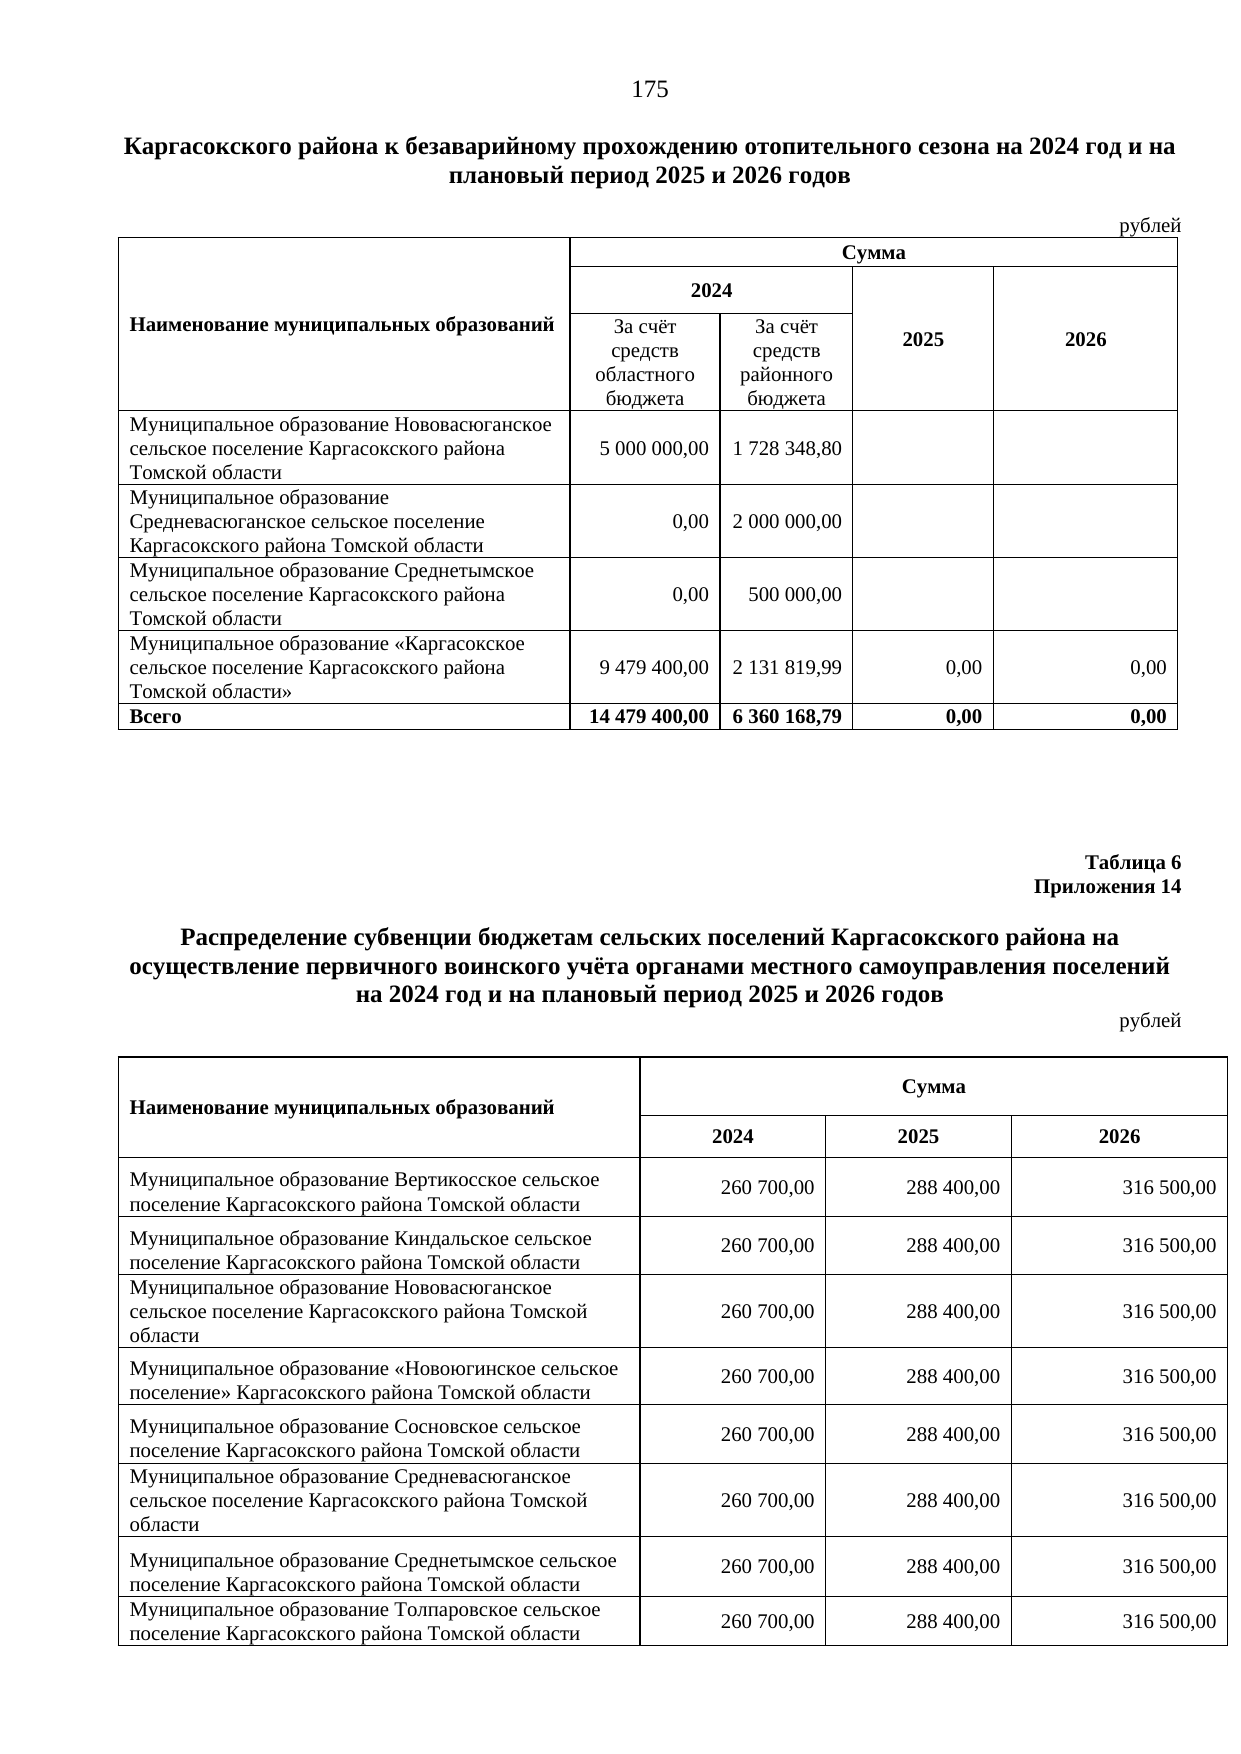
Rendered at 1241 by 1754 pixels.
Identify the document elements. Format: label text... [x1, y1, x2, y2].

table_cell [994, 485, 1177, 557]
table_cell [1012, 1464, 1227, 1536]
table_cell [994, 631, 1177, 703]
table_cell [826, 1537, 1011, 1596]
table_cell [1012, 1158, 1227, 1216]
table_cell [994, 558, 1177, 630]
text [118, 131, 1181, 189]
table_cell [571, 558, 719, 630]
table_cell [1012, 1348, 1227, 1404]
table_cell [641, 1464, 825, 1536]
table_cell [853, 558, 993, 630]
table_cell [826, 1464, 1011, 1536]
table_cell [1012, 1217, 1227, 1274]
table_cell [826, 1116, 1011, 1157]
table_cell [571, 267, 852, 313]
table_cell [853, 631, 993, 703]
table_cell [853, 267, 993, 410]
text Распределение субвенции бюджетам сельских поселений Каргасокского района на осуществление первичного воинского учёта органами местного самоуправления поселений на 2024 год и на плановый период 2025 и 2026 годов [118, 922, 1181, 1008]
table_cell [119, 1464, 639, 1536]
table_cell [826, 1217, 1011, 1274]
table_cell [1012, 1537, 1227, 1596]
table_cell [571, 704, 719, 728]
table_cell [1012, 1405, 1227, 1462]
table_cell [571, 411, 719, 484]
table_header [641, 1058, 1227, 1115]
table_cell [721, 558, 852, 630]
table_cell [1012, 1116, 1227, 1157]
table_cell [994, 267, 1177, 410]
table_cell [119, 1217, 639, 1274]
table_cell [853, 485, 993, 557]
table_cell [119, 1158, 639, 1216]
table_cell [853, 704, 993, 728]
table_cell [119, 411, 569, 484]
text рублей [118, 1008, 1181, 1032]
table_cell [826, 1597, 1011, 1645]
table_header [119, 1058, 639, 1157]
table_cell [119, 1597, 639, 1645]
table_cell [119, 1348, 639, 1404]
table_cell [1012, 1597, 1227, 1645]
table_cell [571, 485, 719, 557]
text Приложения 14 [118, 874, 1181, 898]
text рублей [118, 213, 1181, 237]
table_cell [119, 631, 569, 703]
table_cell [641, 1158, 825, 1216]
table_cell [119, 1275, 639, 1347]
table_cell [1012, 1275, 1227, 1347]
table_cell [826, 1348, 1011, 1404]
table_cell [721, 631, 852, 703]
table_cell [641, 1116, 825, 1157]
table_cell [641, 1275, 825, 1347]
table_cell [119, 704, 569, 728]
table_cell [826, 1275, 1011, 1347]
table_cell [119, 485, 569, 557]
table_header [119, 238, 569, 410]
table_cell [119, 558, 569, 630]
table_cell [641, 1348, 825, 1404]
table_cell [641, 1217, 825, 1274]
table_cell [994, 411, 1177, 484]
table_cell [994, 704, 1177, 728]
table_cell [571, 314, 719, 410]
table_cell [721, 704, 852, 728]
text Таблица 6 [118, 850, 1181, 874]
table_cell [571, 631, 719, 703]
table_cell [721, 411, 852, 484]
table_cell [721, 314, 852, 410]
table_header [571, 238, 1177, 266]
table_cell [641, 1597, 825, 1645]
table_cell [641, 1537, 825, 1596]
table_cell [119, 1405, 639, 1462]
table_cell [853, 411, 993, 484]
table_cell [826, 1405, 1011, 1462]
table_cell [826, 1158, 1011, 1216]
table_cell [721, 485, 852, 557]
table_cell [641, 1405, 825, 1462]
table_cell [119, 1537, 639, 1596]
